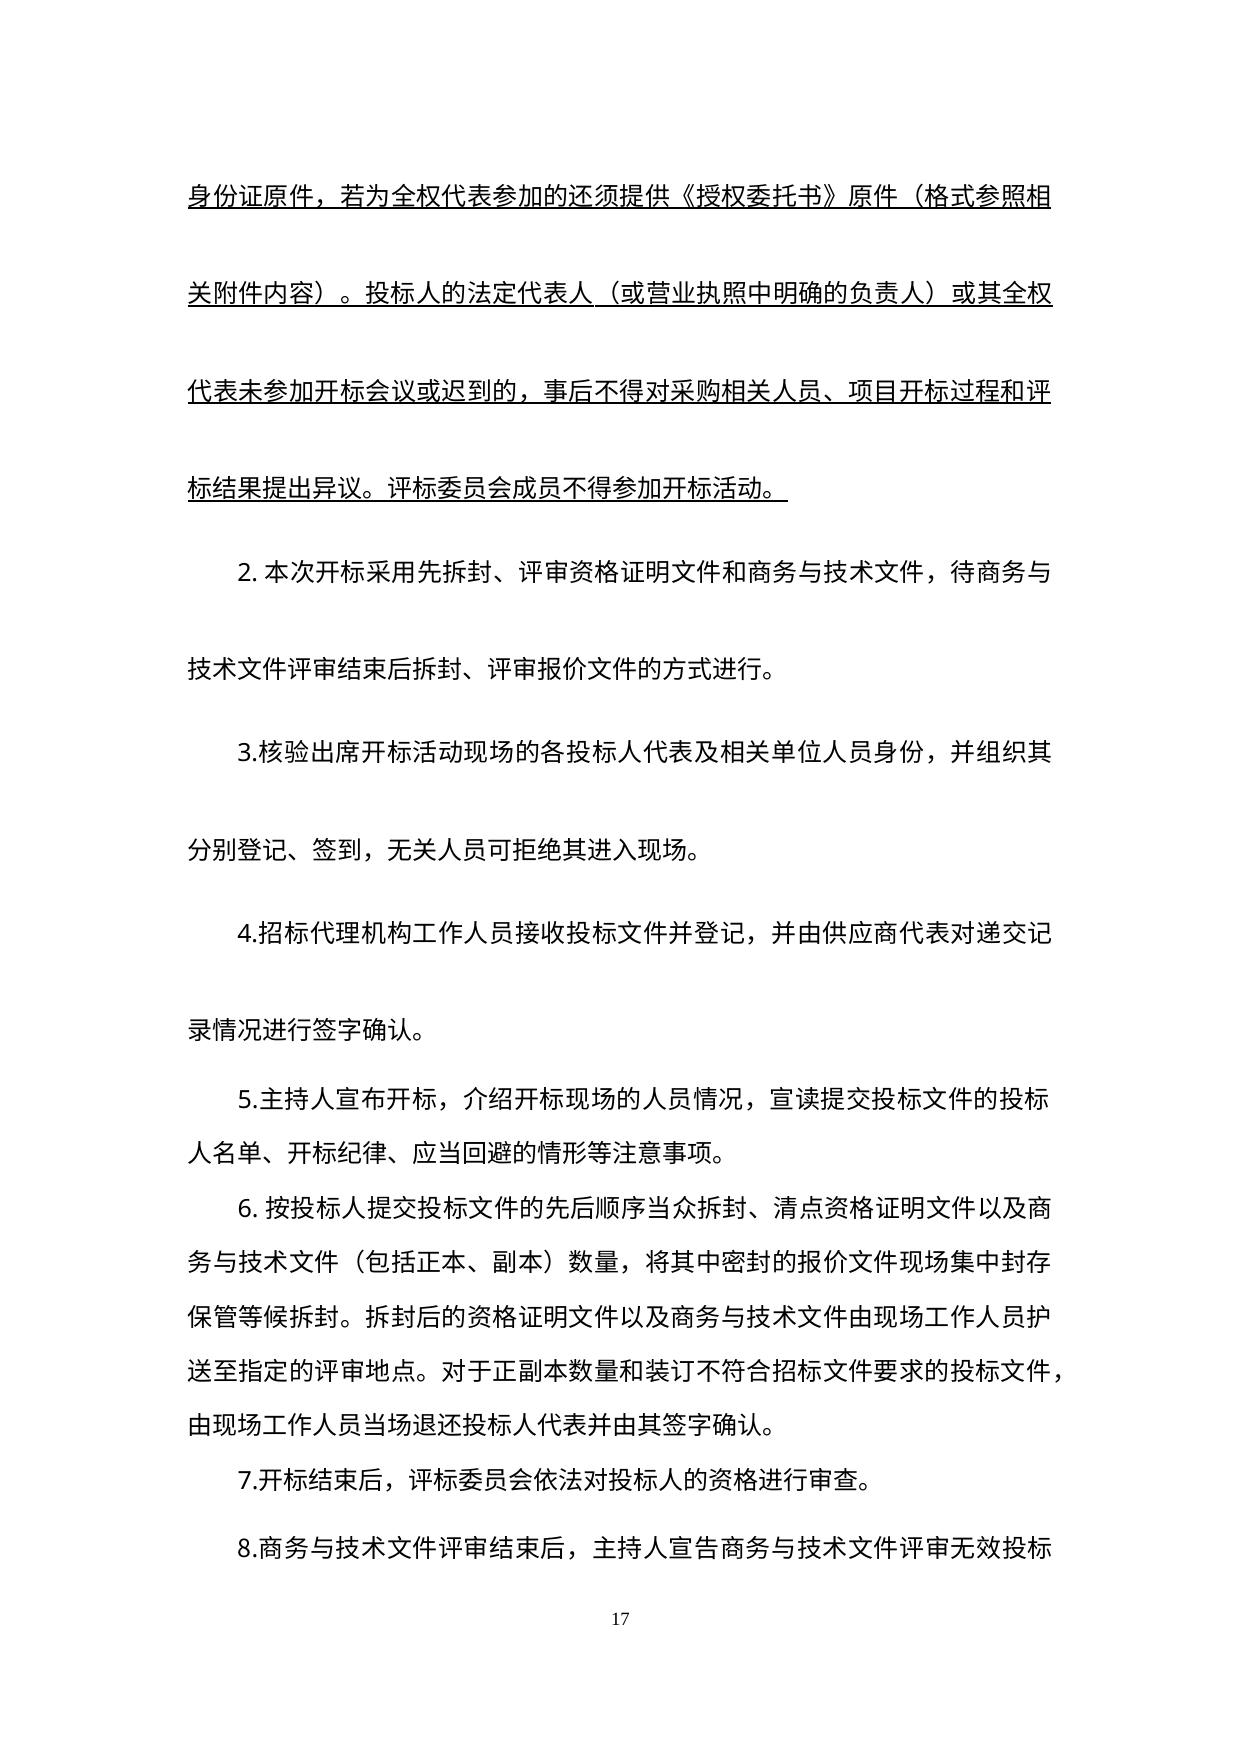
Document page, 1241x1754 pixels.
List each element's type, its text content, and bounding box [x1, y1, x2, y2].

text 2. 本次开标采用先拆封、评审资格证明文件和商务与技术文件，待商务与技术文件评审结束后拆封、评审报价文件的方式进行。 [187, 538, 1053, 700]
text 5.主持人宣布开标，介绍开标现场的人员情况，宣读提交投标文件的投标人名单、开标纪律、应当回避的情形等注意事项。 [187, 1079, 1053, 1170]
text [187, 1514, 1053, 1579]
text 7.开标结束后，评标委员会依法对投标人的资格进行审查。 [187, 1460, 1053, 1496]
text 6. 按投标人提交投标文件的先后顺序当众拆封、清点资格证明文件以及商务与技术文件（包括正本、副本）数量，将其中密封的报价文件现场集中封存保管等候拆封。拆封后的资格证明文件以及商务与技术文件由现场工作人员护送至指定的评审地点。对于正副本数量和装订不符合招标文件要求的投标文件，由现场工作人员当场退还投标人代表并由其签字确认。 [187, 1188, 1053, 1442]
text 3.核验出席开标活动现场的各投标人代表及相关单位人员身份，并组织其分别登记、签到，无关人员可拒绝其进入现场。 [187, 718, 1053, 881]
text 4.招标代理机构工作人员接收投标文件并登记，并由供应商代表对递交记录情况进行签字确认。 [187, 899, 1053, 1061]
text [187, 162, 1053, 519]
